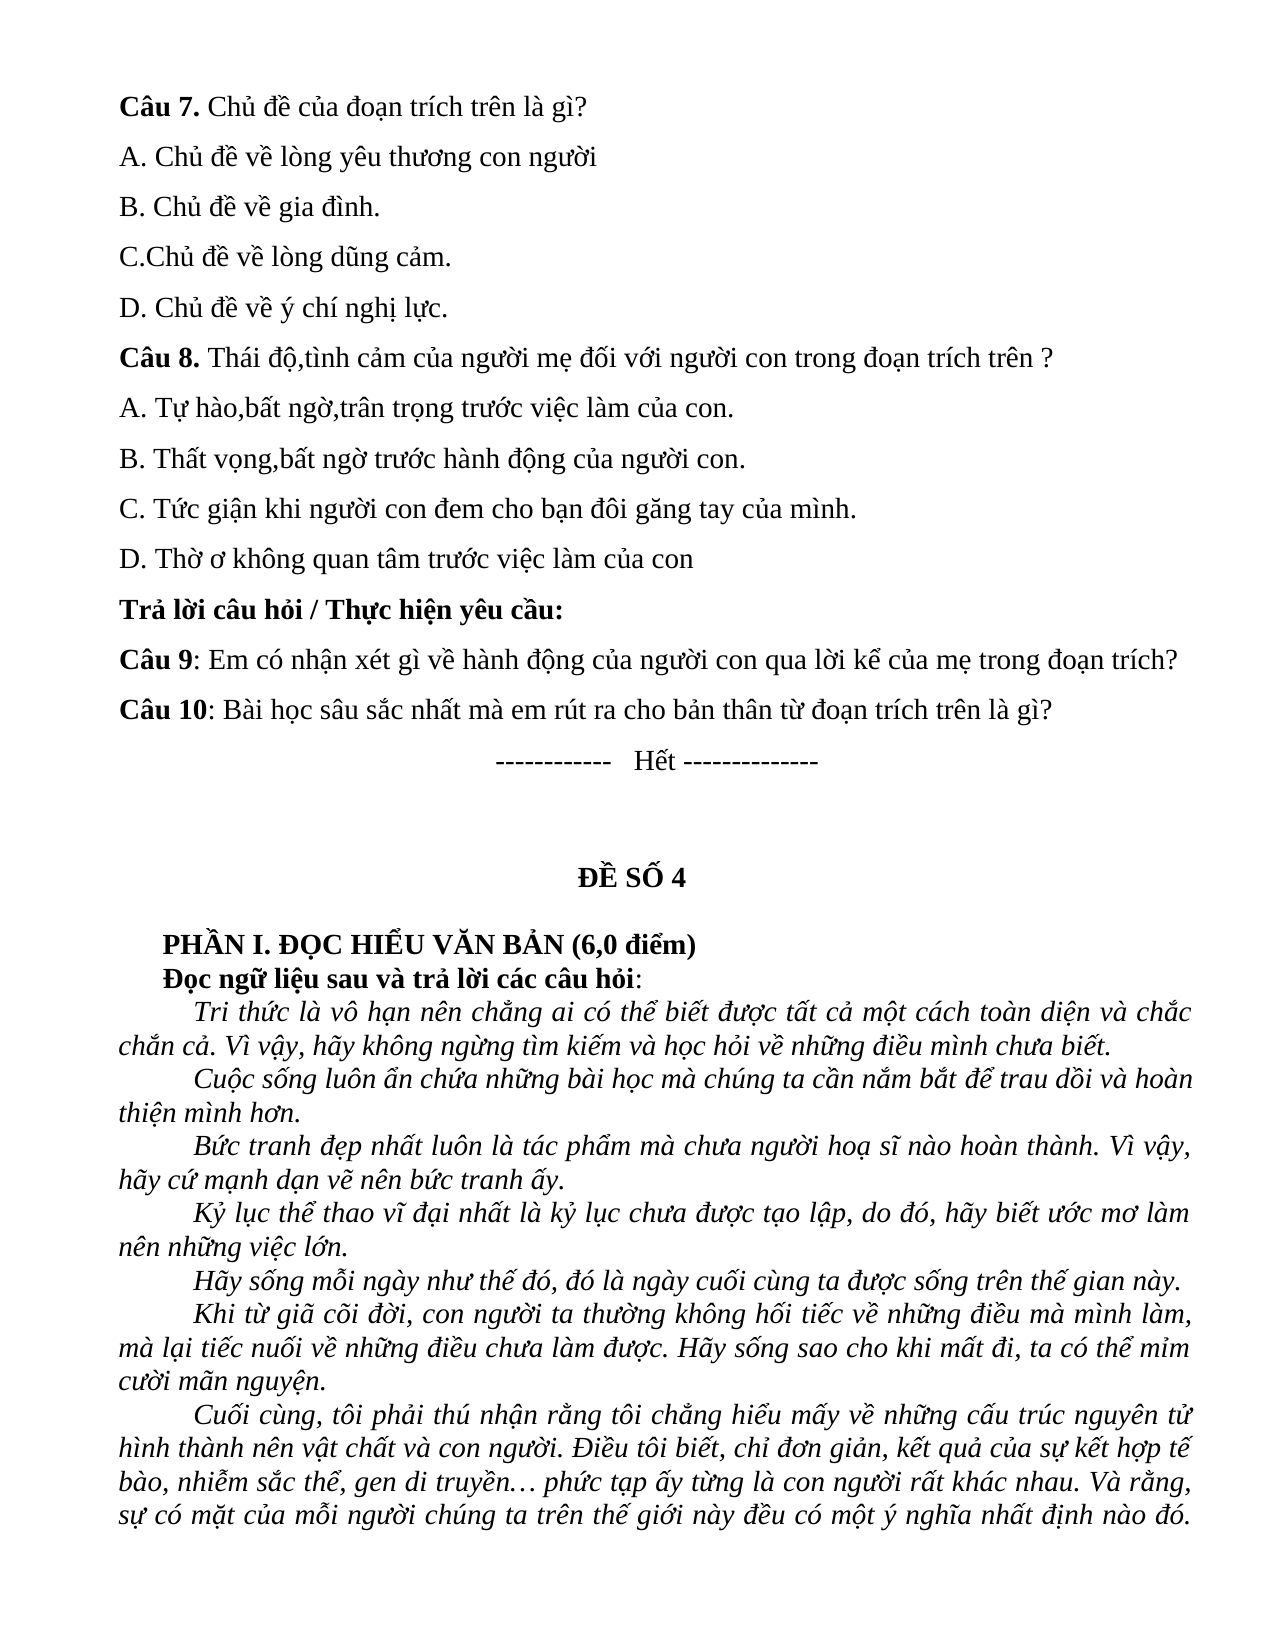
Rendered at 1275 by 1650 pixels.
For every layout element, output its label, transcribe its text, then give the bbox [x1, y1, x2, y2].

text Câu 7. Chủ đề của đoạn trích trên là gì? [119, 89, 1196, 122]
text Câu 10: Bài học sâu sắc nhất mà em rút ra cho bản thân từ đoạn trích trên là gì? [119, 692, 1192, 726]
text Câu 9: Em có nhận xét gì về hành động của người con qua lời kể của mẹ trong đoạn trích? [119, 642, 1196, 676]
text PHẦN I. ĐỌC HIỂU VĂN BẢN (6,0 điểm) [118, 927, 1196, 961]
text Cuộc sống luôn ẩn chứa những bài học mà chúng ta cần nắm bắt để trau dồi và hoàn thiện mình hơn. [118, 1061, 1196, 1128]
text ĐỀ SỐ 4 [118, 860, 1196, 894]
text Câu 8. Thái độ,tình cảm của người mẹ đối với người con trong đoạn trích trên ? [119, 340, 1196, 374]
text Đọc ngữ liệu sau và trả lời các câu hỏi: [118, 961, 1196, 994]
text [118, 1397, 1196, 1531]
text B. Thất vọng,bất ngờ trước hành động của người con. [119, 441, 1196, 474]
text B. Chủ đề về gia đình. [119, 189, 1196, 223]
text Hãy sống mỗi ngày như thế đó, đó là ngày cuối cùng ta được sống trên thế gian này. [118, 1263, 1196, 1296]
text A. Tự hào,bất ngờ,trân trọng trước việc làm của con. [119, 391, 1196, 424]
text C. Tức giận khi người con đem cho bạn đôi găng tay của mình. [119, 491, 1196, 525]
text ------------ Hết -------------- [118, 743, 1196, 776]
text Trả lời câu hỏi / Thực hiện yêu cầu: [119, 592, 1196, 625]
text Kỷ lục thể thao vĩ đại nhất là kỷ lục chưa được tạo lập, do đó, hãy biết ước mơ làm nên những việc lớn. [118, 1196, 1196, 1263]
text Bức tranh đẹp nhất luôn là tác phẩm mà chưa người hoạ sĩ nào hoàn thành. Vì vậy, hãy cứ mạnh dạn vẽ nên bức tranh ấy. [118, 1128, 1196, 1196]
text D. Chủ đề về ý chí nghị lực. [119, 290, 1196, 323]
text A. Chủ đề về lòng yêu thương con người [119, 139, 1196, 172]
text Tri thức là vô hạn nên chẳng ai có thể biết được tất cả một cách toàn diện và chắc chắn cả. Vì vậy, hãy không ngừng tìm kiếm và học hỏi về những điều mình chưa biết. [118, 994, 1196, 1061]
text C.Chủ đề về lòng dũng cảm. [119, 239, 1196, 273]
text D. Thờ ơ không quan tâm trước việc làm của con [119, 541, 1196, 575]
text Khi từ giã cõi đời, con người ta thường không hối tiếc về những điều mà mình làm, mà lại tiếc nuối về những điều chưa làm được. Hãy sống sao cho khi mất đi, ta có thể mỉm cười mãn nguyện. [118, 1296, 1196, 1397]
